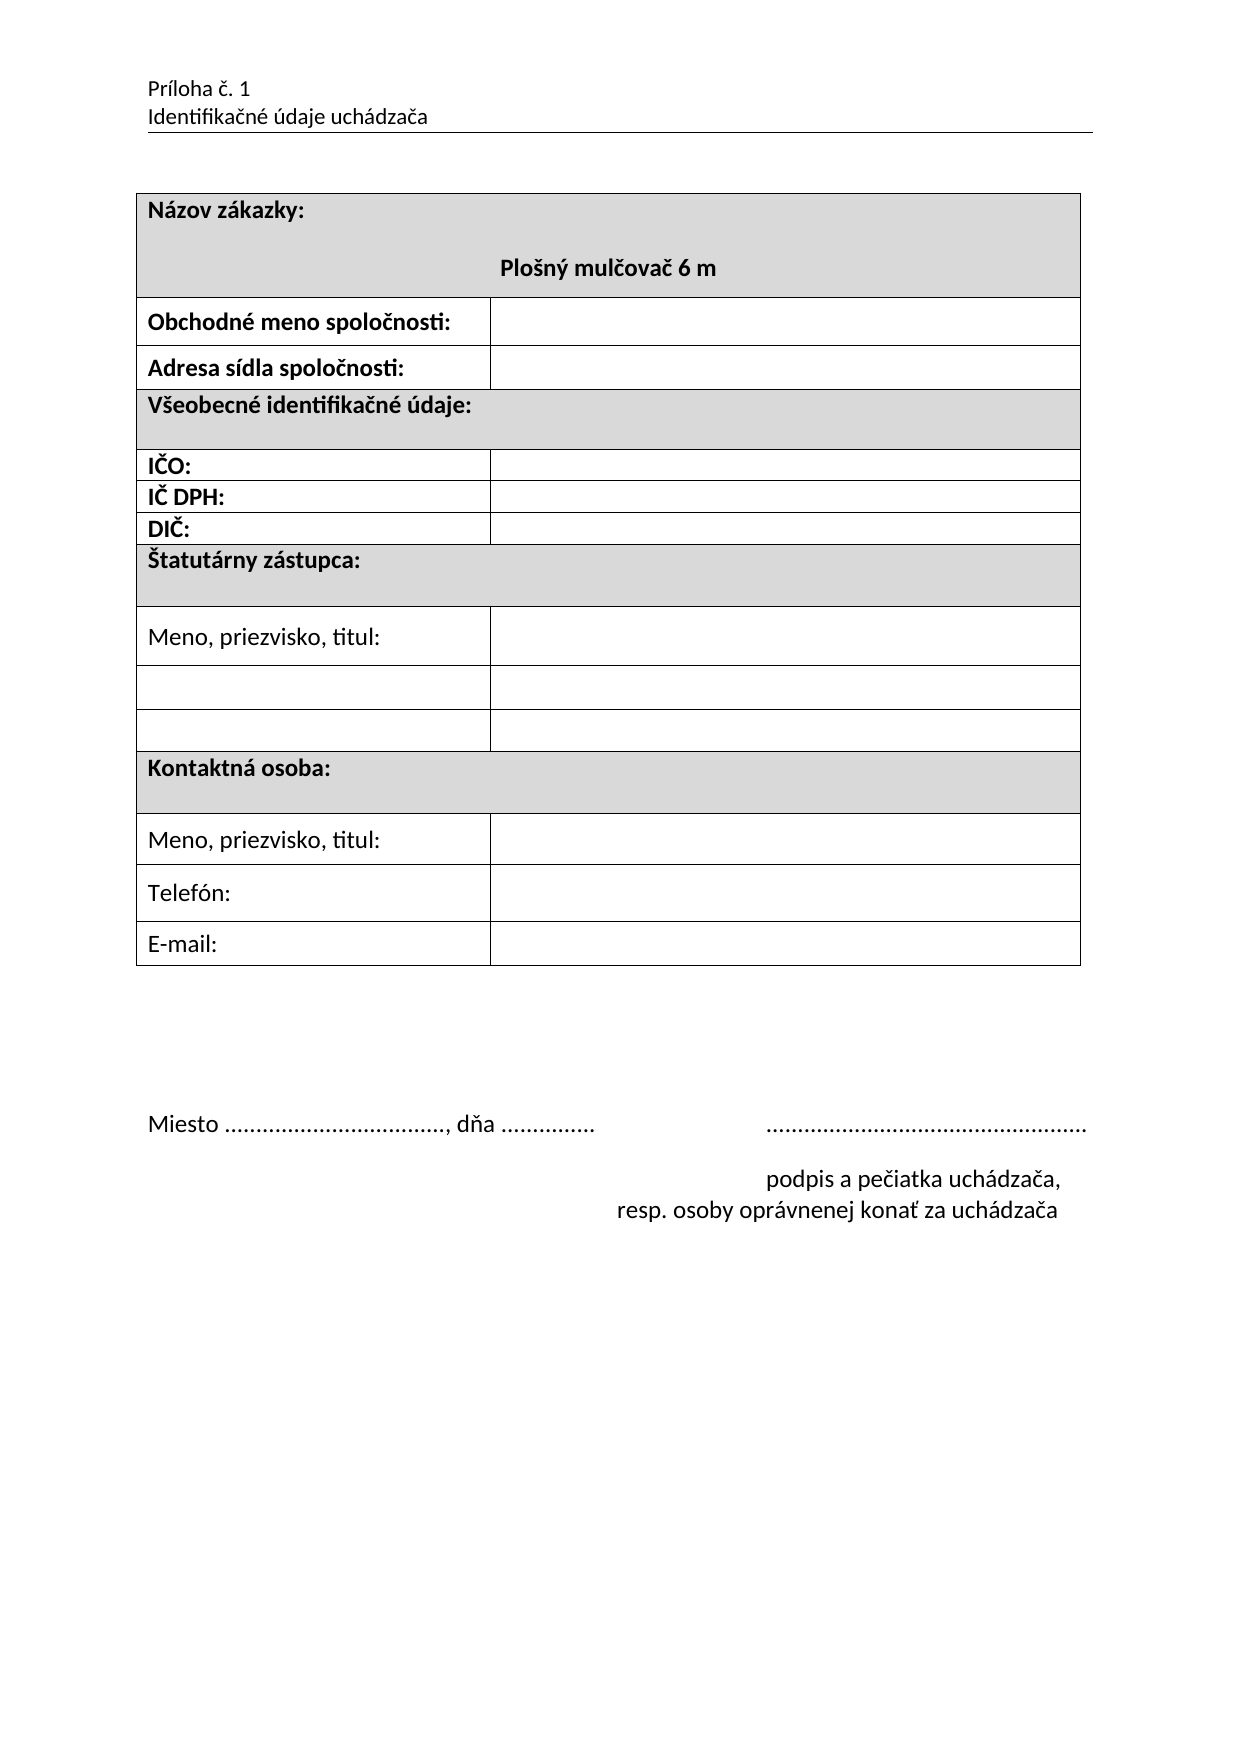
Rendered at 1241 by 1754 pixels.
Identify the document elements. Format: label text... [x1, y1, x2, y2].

table_cell Všeobecné identifikačné údaje: [137, 390, 1080, 449]
table_cell [491, 607, 1080, 665]
table_cell DIČ: [137, 513, 490, 543]
table_cell Štatutárny zástupca: [137, 545, 1080, 606]
table_cell [491, 922, 1080, 965]
table_cell IČ DPH: [137, 481, 490, 512]
text resp. osoby oprávnenej konať za uchádzača [148, 1194, 1093, 1224]
table_cell IČO: [137, 450, 490, 480]
table_cell [137, 710, 490, 751]
table_cell Meno, priezvisko, titul: [137, 814, 490, 864]
table_cell Kontaktná osoba: [137, 752, 1080, 813]
table_cell Telefón: [137, 865, 490, 921]
table_cell [491, 666, 1080, 709]
text podpis a pečiatka uchádzača, [664, 1163, 1093, 1194]
table_cell [491, 481, 1080, 512]
table_cell [137, 666, 490, 709]
table_cell [491, 710, 1080, 751]
text Miesto ..................................., dňa ............... ................................................... [148, 1108, 1093, 1138]
table_cell [491, 865, 1080, 921]
table_header Názov zákazky: Plošný mulčovač 6 m [137, 194, 1080, 297]
table_cell E-mail: [137, 922, 490, 965]
table_cell [491, 298, 1080, 344]
table_cell [491, 513, 1080, 543]
table_cell [491, 346, 1080, 388]
table_cell [491, 450, 1080, 480]
table_cell [491, 814, 1080, 864]
table_cell Meno, priezvisko, titul: [137, 607, 490, 665]
table_cell Adresa sídla spoločnosti: [137, 346, 490, 388]
table_cell Obchodné meno spoločnosti: [137, 298, 490, 344]
